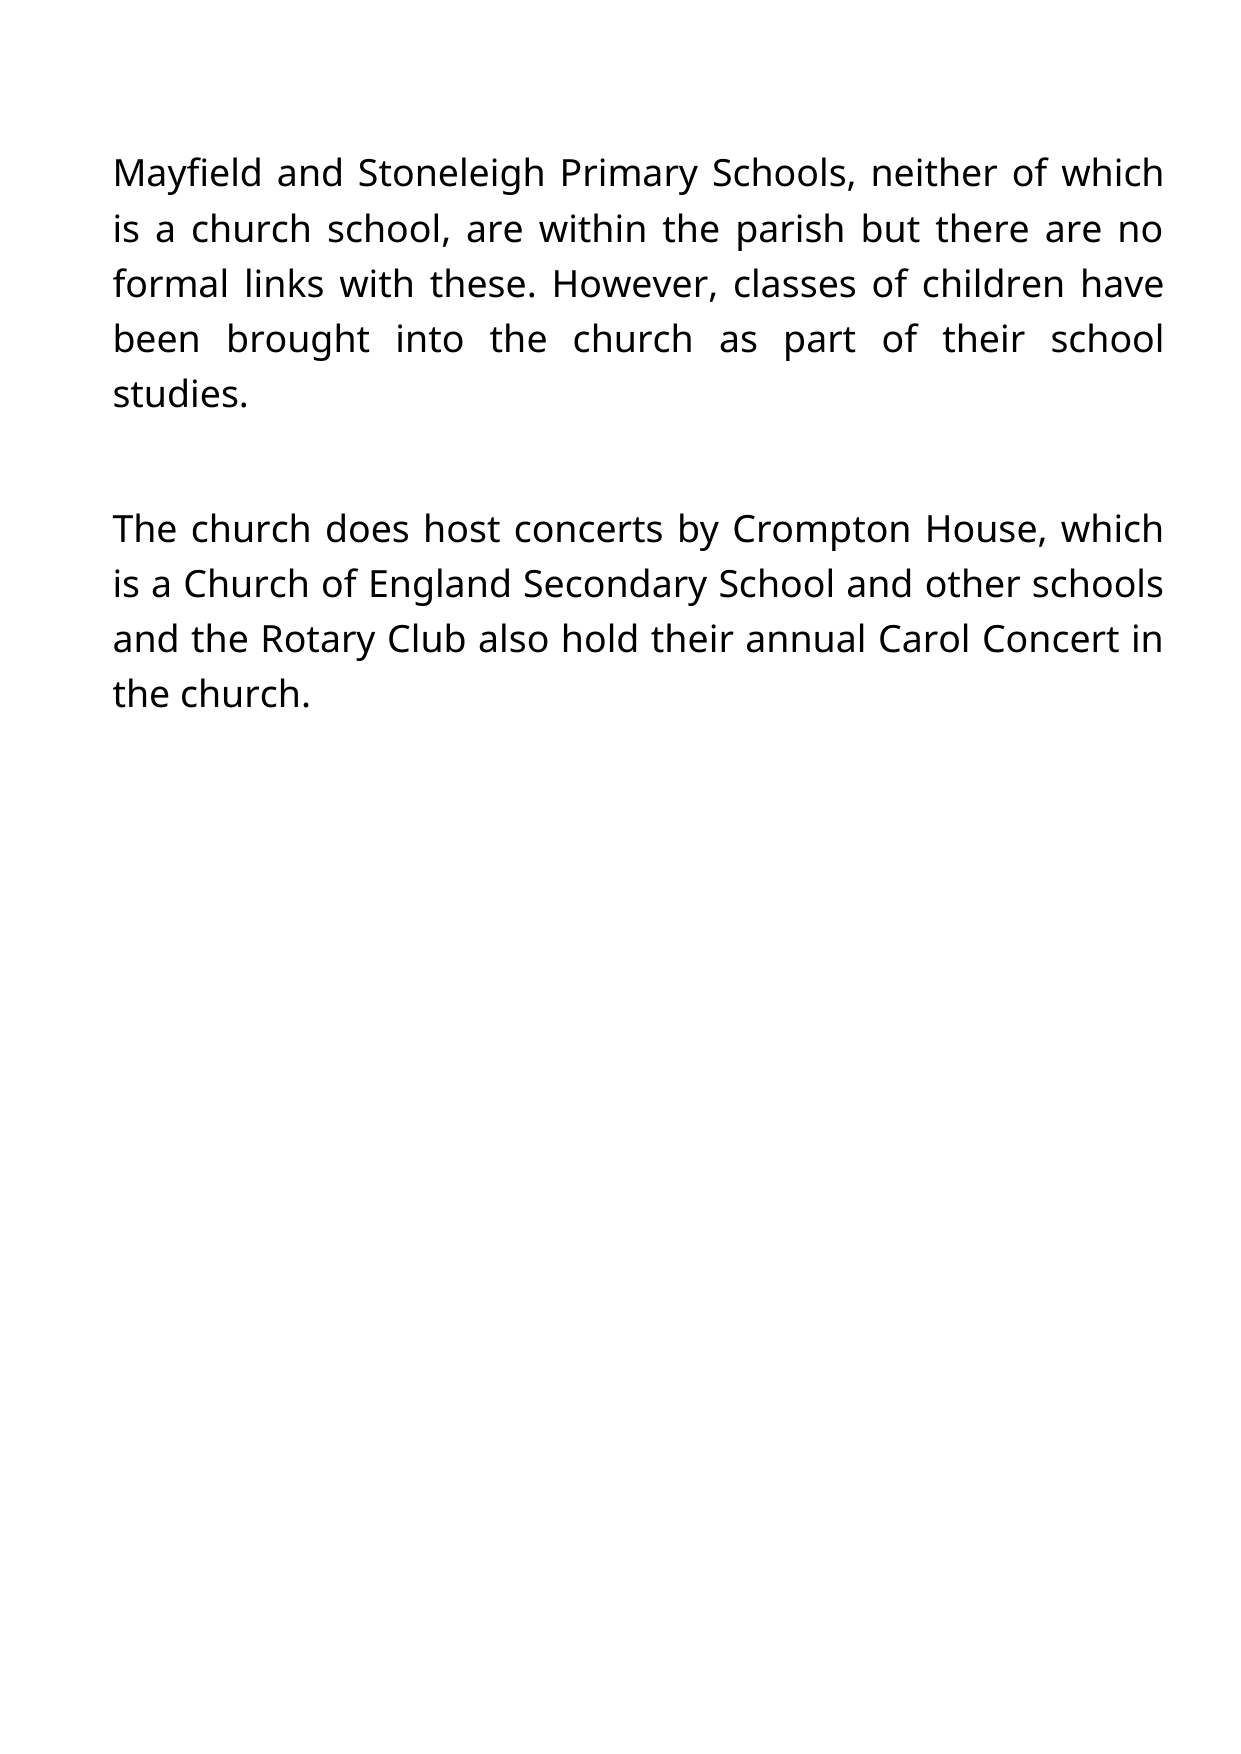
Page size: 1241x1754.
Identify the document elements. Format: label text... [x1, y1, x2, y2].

text The church does host concerts by Crompton House, which is a Church of England Secondary School and other schools and the Rotary Club also hold their annual Carol Concert in the church. [112, 502, 1165, 719]
text Mayfield and Stoneleigh Primary Schools, neither of which is a church school, are within the parish but there are no formal links with these. However, classes of children have been brought into the church as part of their school studies. [112, 147, 1165, 418]
